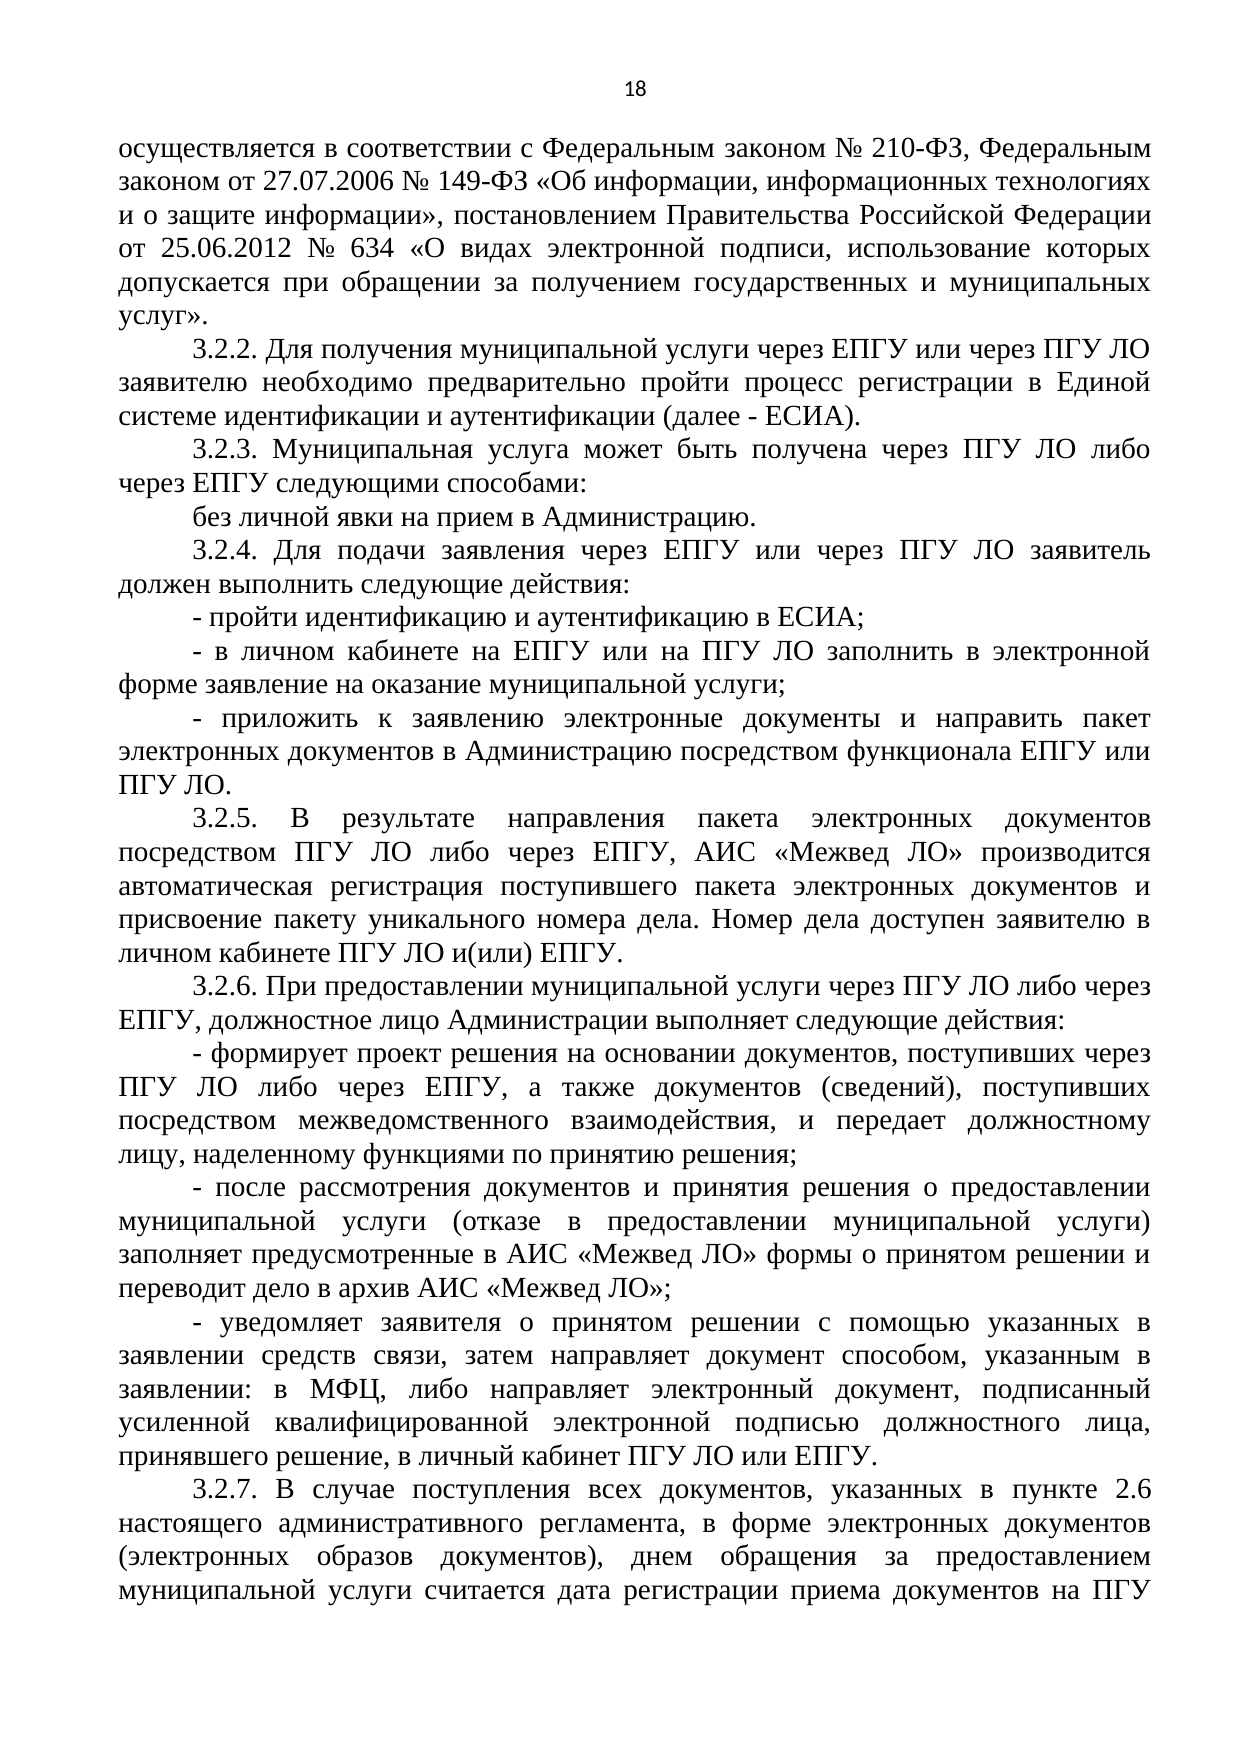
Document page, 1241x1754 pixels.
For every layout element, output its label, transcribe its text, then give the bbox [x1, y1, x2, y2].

text - в личном кабинете на ЕПГУ или на ПГУ ЛО заполнить в электронной форме заявление на оказание муниципальной услуги; [118, 633, 1152, 700]
text 3.2.2. Для получения муниципальной услуги через ЕПГУ или через ПГУ ЛО заявителю необходимо предварительно пройти процесс регистрации в Единой системе идентификации и аутентификации (далее - ЕСИА). [118, 331, 1152, 432]
text - приложить к заявлению электронные документы и направить пакет электронных документов в Администрацию посредством функционала ЕПГУ или ПГУ ЛО. [118, 700, 1152, 801]
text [118, 1471, 1152, 1606]
text без личной явки на прием в Администрацию. [118, 499, 1152, 532]
text 3.2.6. При предоставлении муниципальной услуги через ПГУ ЛО либо через ЕПГУ, должностное лицо Администрации выполняет следующие действия: [118, 968, 1152, 1035]
text 3.2.4. Для подачи заявления через ЕПГУ или через ПГУ ЛО заявитель должен выполнить следующие действия: [118, 532, 1152, 599]
text - после рассмотрения документов и принятия решения о предоставлении муниципальной услуги (отказе в предоставлении муниципальной услуги) заполняет предусмотренные в АИС «Межвед ЛО» формы о принятом решении и переводит дело в архив АИС «Межвед ЛО»; [118, 1169, 1152, 1304]
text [118, 130, 1152, 331]
text 3.2.5. В результате направления пакета электронных документов посредством ПГУ ЛО либо через ЕПГУ, АИС «Межвед ЛО» производится автоматическая регистрация поступившего пакета электронных документов и присвоение пакету уникального номера дела. Номер дела доступен заявителю в личном кабинете ПГУ ЛО и(или) ЕПГУ. [118, 801, 1152, 968]
text - пройти идентификацию и аутентификацию в ЕСИА; [118, 599, 1152, 633]
text - уведомляет заявителя о принятом решении с помощью указанных в заявлении средств связи, затем направляет документ способом, указанным в заявлении: в МФЦ, либо направляет электронный документ, подписанный усиленной квалифицированной электронной подписью должностного лица, принявшего решение, в личный кабинет ПГУ ЛО или ЕПГУ. [118, 1304, 1152, 1471]
text 3.2.3. Муниципальная услуга может быть получена через ПГУ ЛО либо через ЕПГУ следующими способами: [118, 432, 1152, 499]
text - формирует проект решения на основании документов, поступивших через ПГУ ЛО либо через ЕПГУ, а также документов (сведений), поступивших посредством межведомственного взаимодействия, и передает должностному лицу, наделенному функциями по принятию решения; [118, 1035, 1152, 1169]
